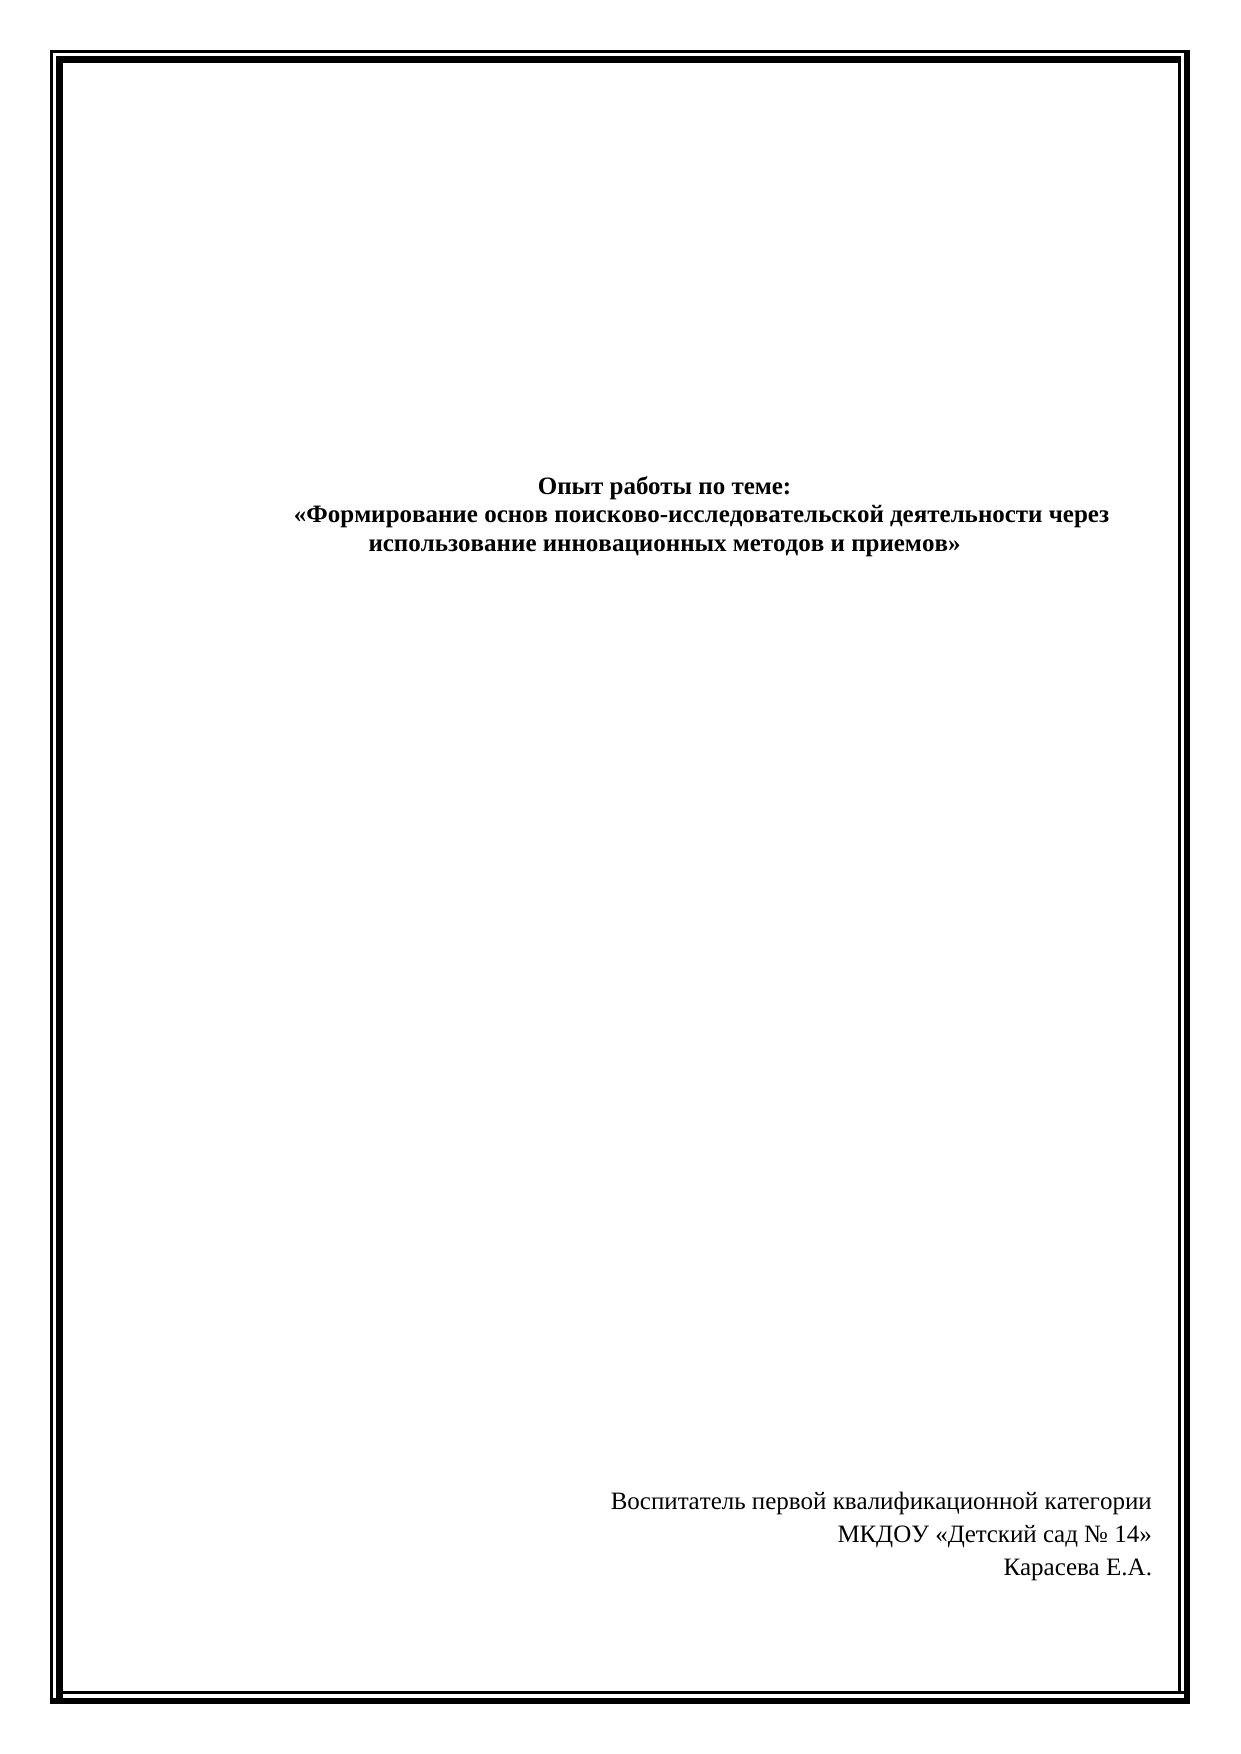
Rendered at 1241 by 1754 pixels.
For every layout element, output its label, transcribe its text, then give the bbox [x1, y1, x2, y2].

text Опыт работы по теме: [177, 471, 1152, 499]
text Воспитатель первой квалификационной категории [177, 1486, 1152, 1515]
text Карасева Е.А. [177, 1552, 1152, 1581]
text МКДОУ «Детский сад № 14» [177, 1519, 1152, 1548]
text «Формирование основ поисково-исследовательской деятельности через использование инновационных методов и приемов» [177, 499, 1152, 557]
